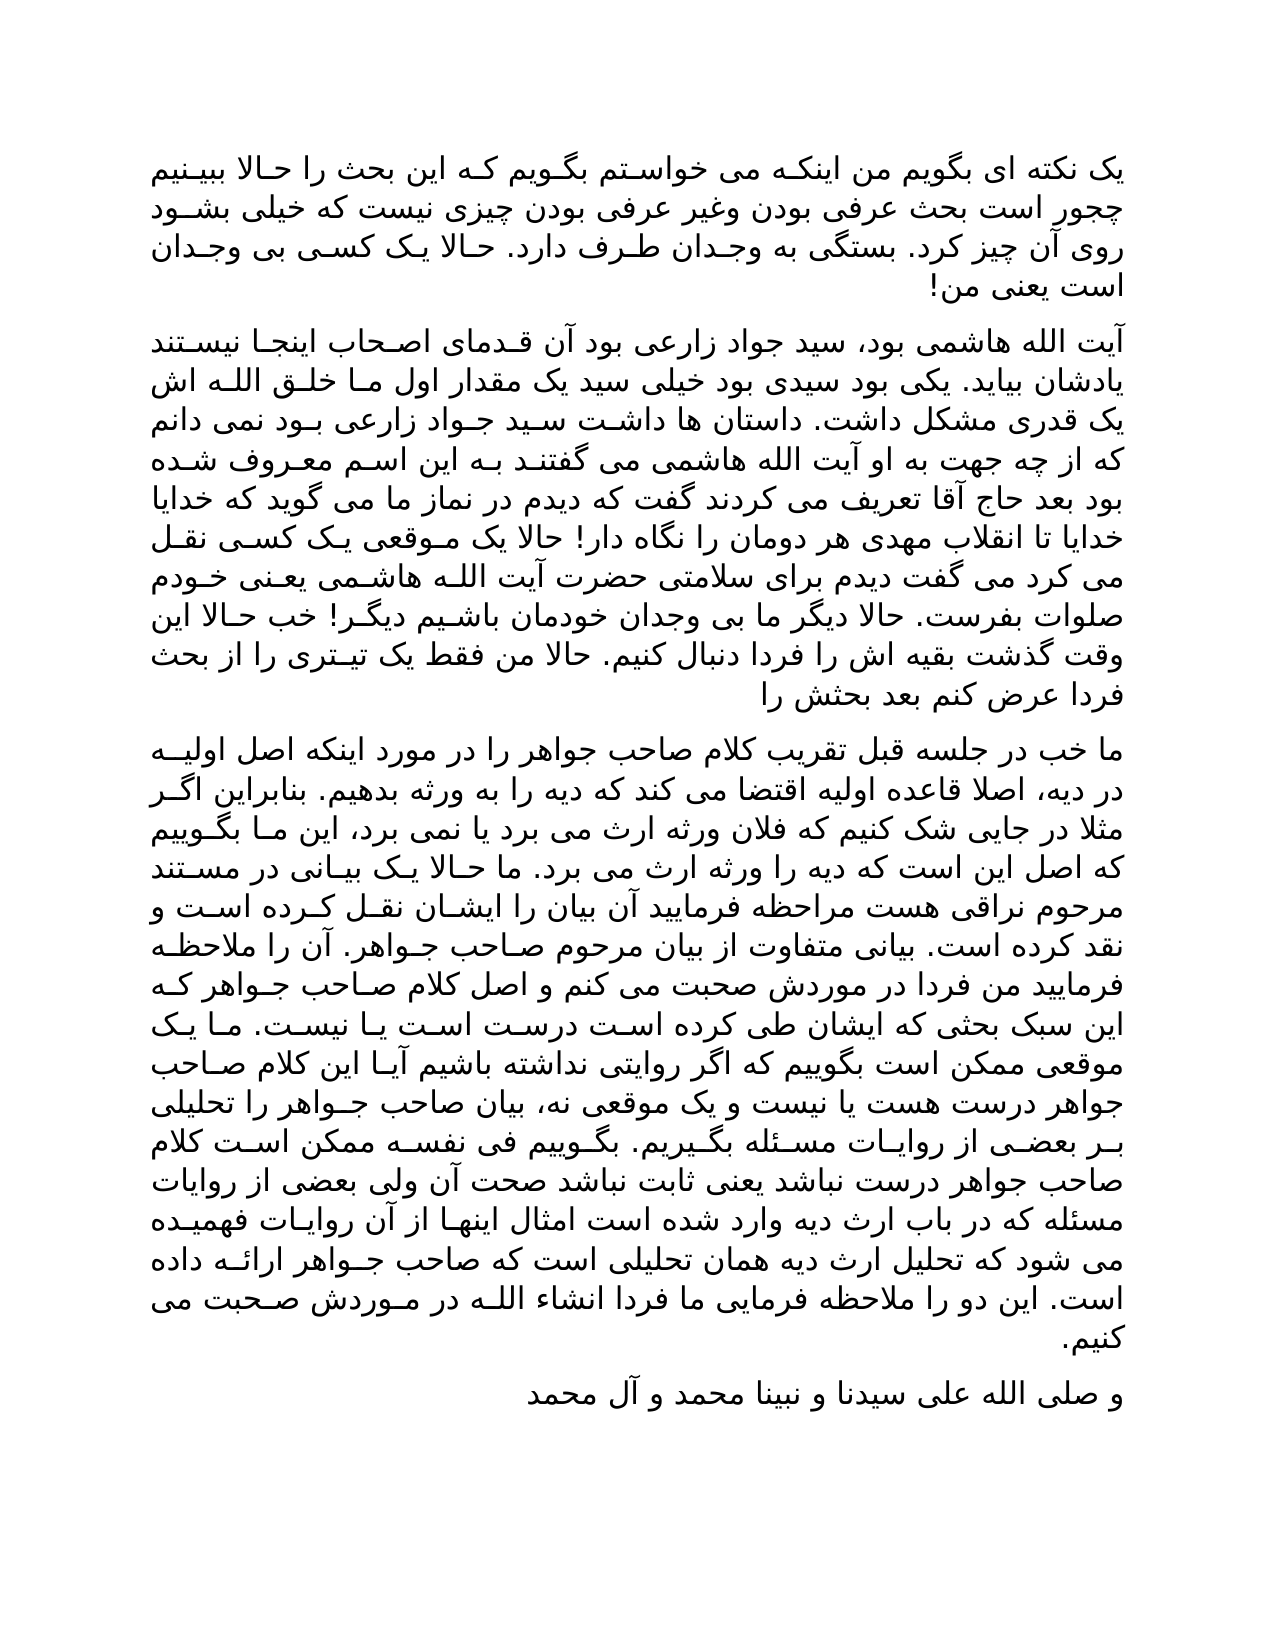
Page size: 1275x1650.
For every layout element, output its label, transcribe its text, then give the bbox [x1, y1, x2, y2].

text آیت الله هاشمی بود، سید جواد زارعی بود آن قدمای اصحاب اینجا نیستند یادشان بیاید. یکی بود سیدی بود خیلی سید یک مقدار اول ما خلق الله اش یک قدری مشکل داشت. داستان ها داشت سید جواد زارعی بود نمی دانم که از چه جهت به او آیت الله هاشمی می گفتند به این اسم معروف شده بود بعد حاج آقا تعریف می کردند گفت که دیدم در نماز ما می گوید که خدایا خدایا تا انقلاب مهدی هر دومان را نگاه دار! حالا یک موقعی یک کسی نقل می کرد می گفت دیدم برای سلامتی حضرت آیت الله هاشمی یعنی خودم صلوات بفرست. حالا دیگر ما بی وجدان خودمان باشیم دیگر! خب حالا این وقت گذشت بقیه اش را فردا دنبال کنیم. حالا من فقط یک تیتری را از بحث فردا عرض کنم بعد بحثش را [150, 323, 1125, 712]
text ما خب در جلسه قبل تقریب کلام صاحب جواهر را در مورد اینکه اصل اولیه در دیه، اصلا قاعده اولیه اقتضا می کند که دیه را به ورثه بدهیم. بنابراین اگر مثلا در جایی شک کنیم که فلان ورثه ارث می برد یا نمی برد، این ما بگوییم که اصل این است که دیه را ورثه ارث می برد. ما حالا یک بیانی در مستند مرحوم نراقی هست مراحظه فرمایید آن بیان را ایشان نقل کرده است و نقد کرده است. بیانی متفاوت از بیان مرحوم صاحب جواهر. آن را ملاحظه فرمایید من فردا در موردش صحبت می کنم و اصل کلام صاحب جواهر که این سبک بحثی که ایشان طی کرده است درست است یا نیست. ما یک موقعی ممکن است بگوییم که اگر روایتی نداشته باشیم آیا این کلام صاحب جواهر درست هست یا نیست و یک موقعی نه، بیان صاحب جواهر را تحلیلی بر بعضی از روایات مسئله بگیریم. بگوییم فی نفسه ممکن است کلام صاحب جواهر درست نباشد یعنی ثابت نباشد صحت آن ولی بعضی از روایات مسئله که در باب ارث دیه وارد شده است امثال اینها از آن روایات فهمیده می شود که تحلیل ارث دیه همان تحلیلی است که صاحب جواهر ارائه داده است. این دو را ملاحظه فرمایی ما فردا انشاء الله در موردش صحبت می کنیم. [150, 732, 1125, 1356]
text یک نکته ای بگویم من اینکه می خواستم بگویم که این بحث را حالا ببینیم چجور است بحث عرفی بودن وغیر عرفی بودن چیزی نیست که خیلی بشود روی آن چیز کرد. بستگی به وجدان طرف دارد. حالا یک کسی بی وجدان است یعنی من! [150, 150, 1125, 304]
text و صلی الله علی سیدنا و نبینا محمد و آل محمد [150, 1375, 1125, 1411]
